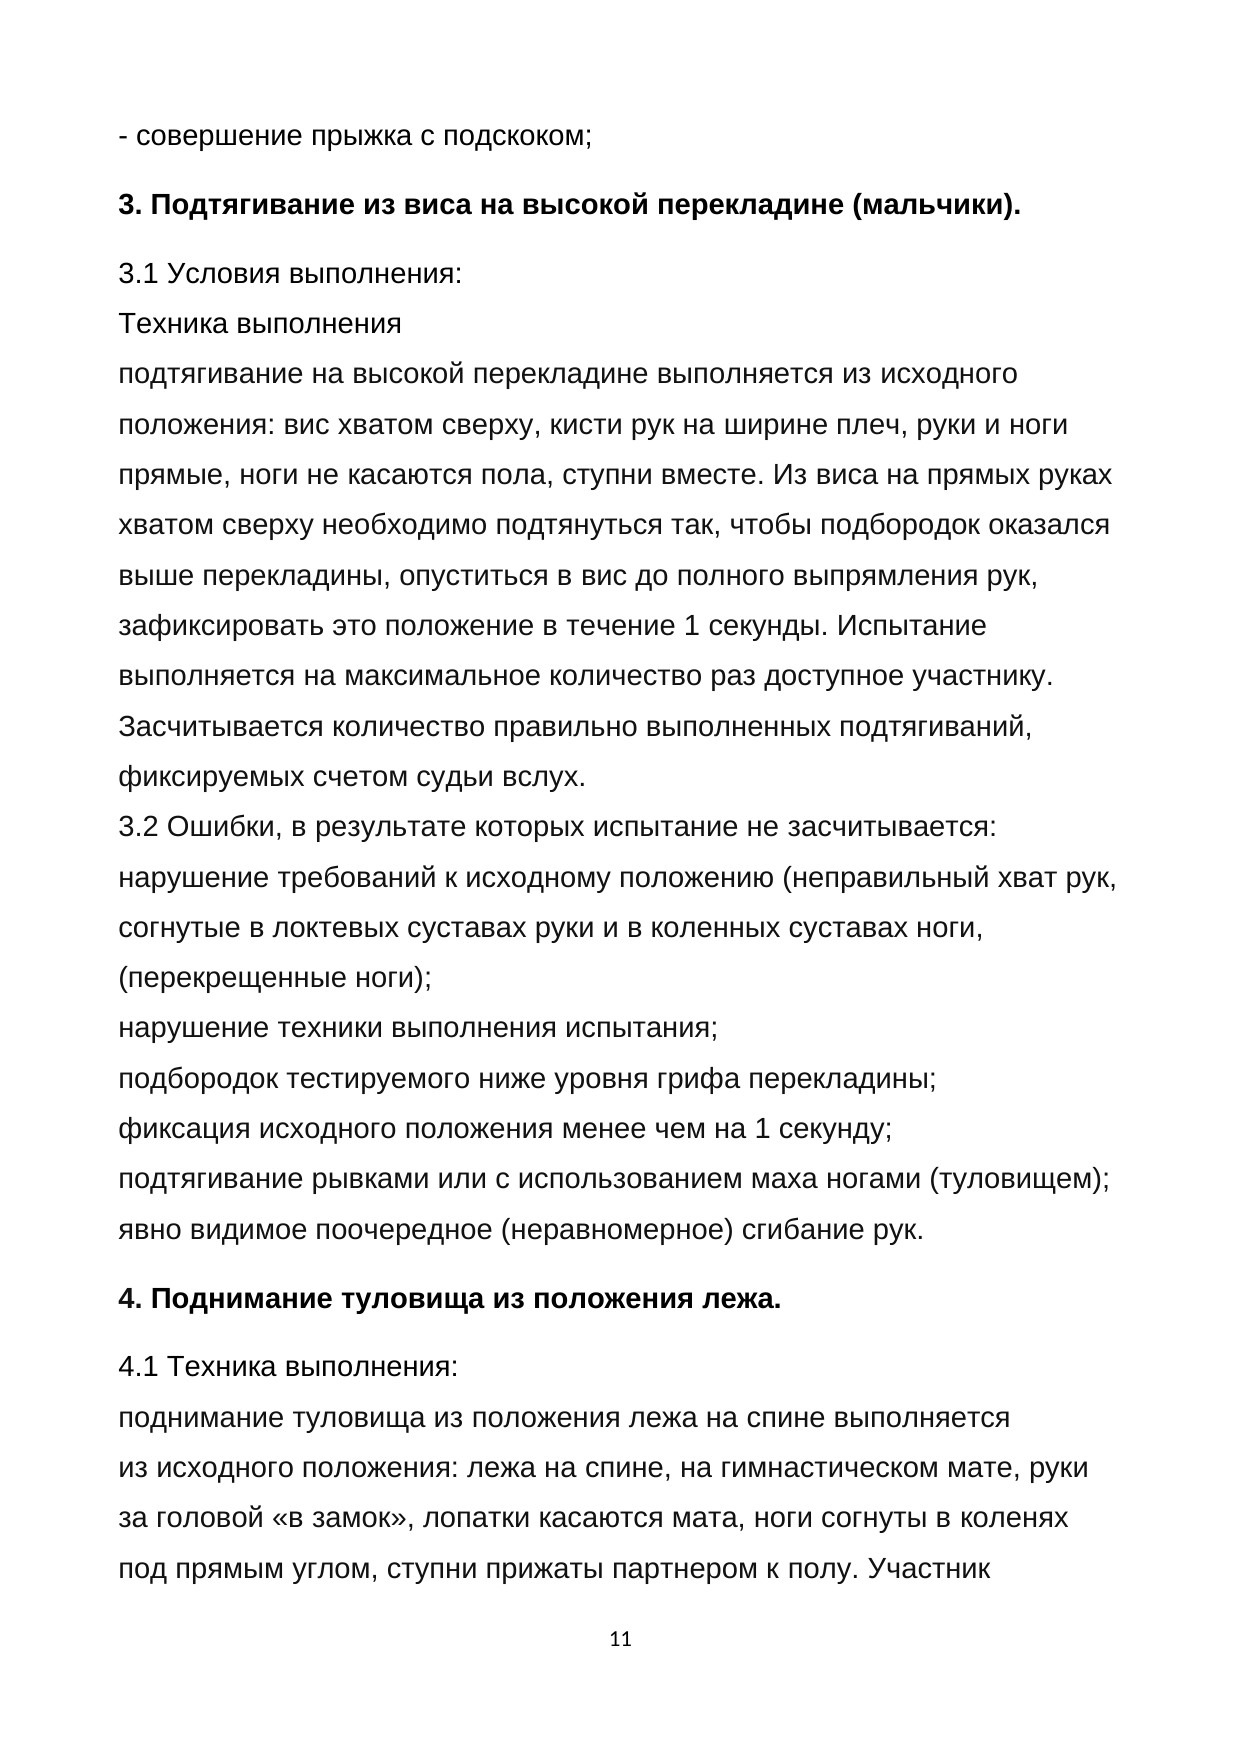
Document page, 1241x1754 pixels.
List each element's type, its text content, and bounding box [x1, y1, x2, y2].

text 3.1 Условия выполнения: Техника выполнения подтягивание на высокой перекладине выполняется из исходного положения: вис хватом сверху, кисти рук на ширине плеч, руки и ноги прямые, ноги не касаются пола, ступни вместе. Из виса на прямых руках хватом сверху необходимо подтянуться так, чтобы подбородок оказался выше перекладины, опуститься в вис до полного выпрямления рук, зафиксировать это положение в течение 1 секунды. Испытание выполняется на максимальное количество раз доступное участнику. Засчитывается количество правильно выполненных подтягиваний, фиксируемых счетом судьи вслух. 3.2 Ошибки, в результате которых испытание не засчитывается: нарушение требований к исходному положению (неправильный хват рук, согнутые в локтевых суставах руки и в коленных суставах ноги, (перекрещенные ноги); нарушение техники выполнения испытания; подбородок тестируемого ниже уровня грифа перекладины; фиксация исходного положения менее чем на 1 секунду; подтягивание рывками или с использованием маха ногами (туловищем); явно видимое поочередное (неравномерное) сгибание рук. [118, 256, 1122, 1245]
text 4. Поднимание туловища из положения лежа. [142, 1281, 1122, 1314]
text 3. Подтягивание из виса на высокой перекладине (мальчики). [118, 187, 1122, 221]
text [118, 1349, 1122, 1584]
text - совершение прыжка с подскоком; [118, 118, 1122, 152]
